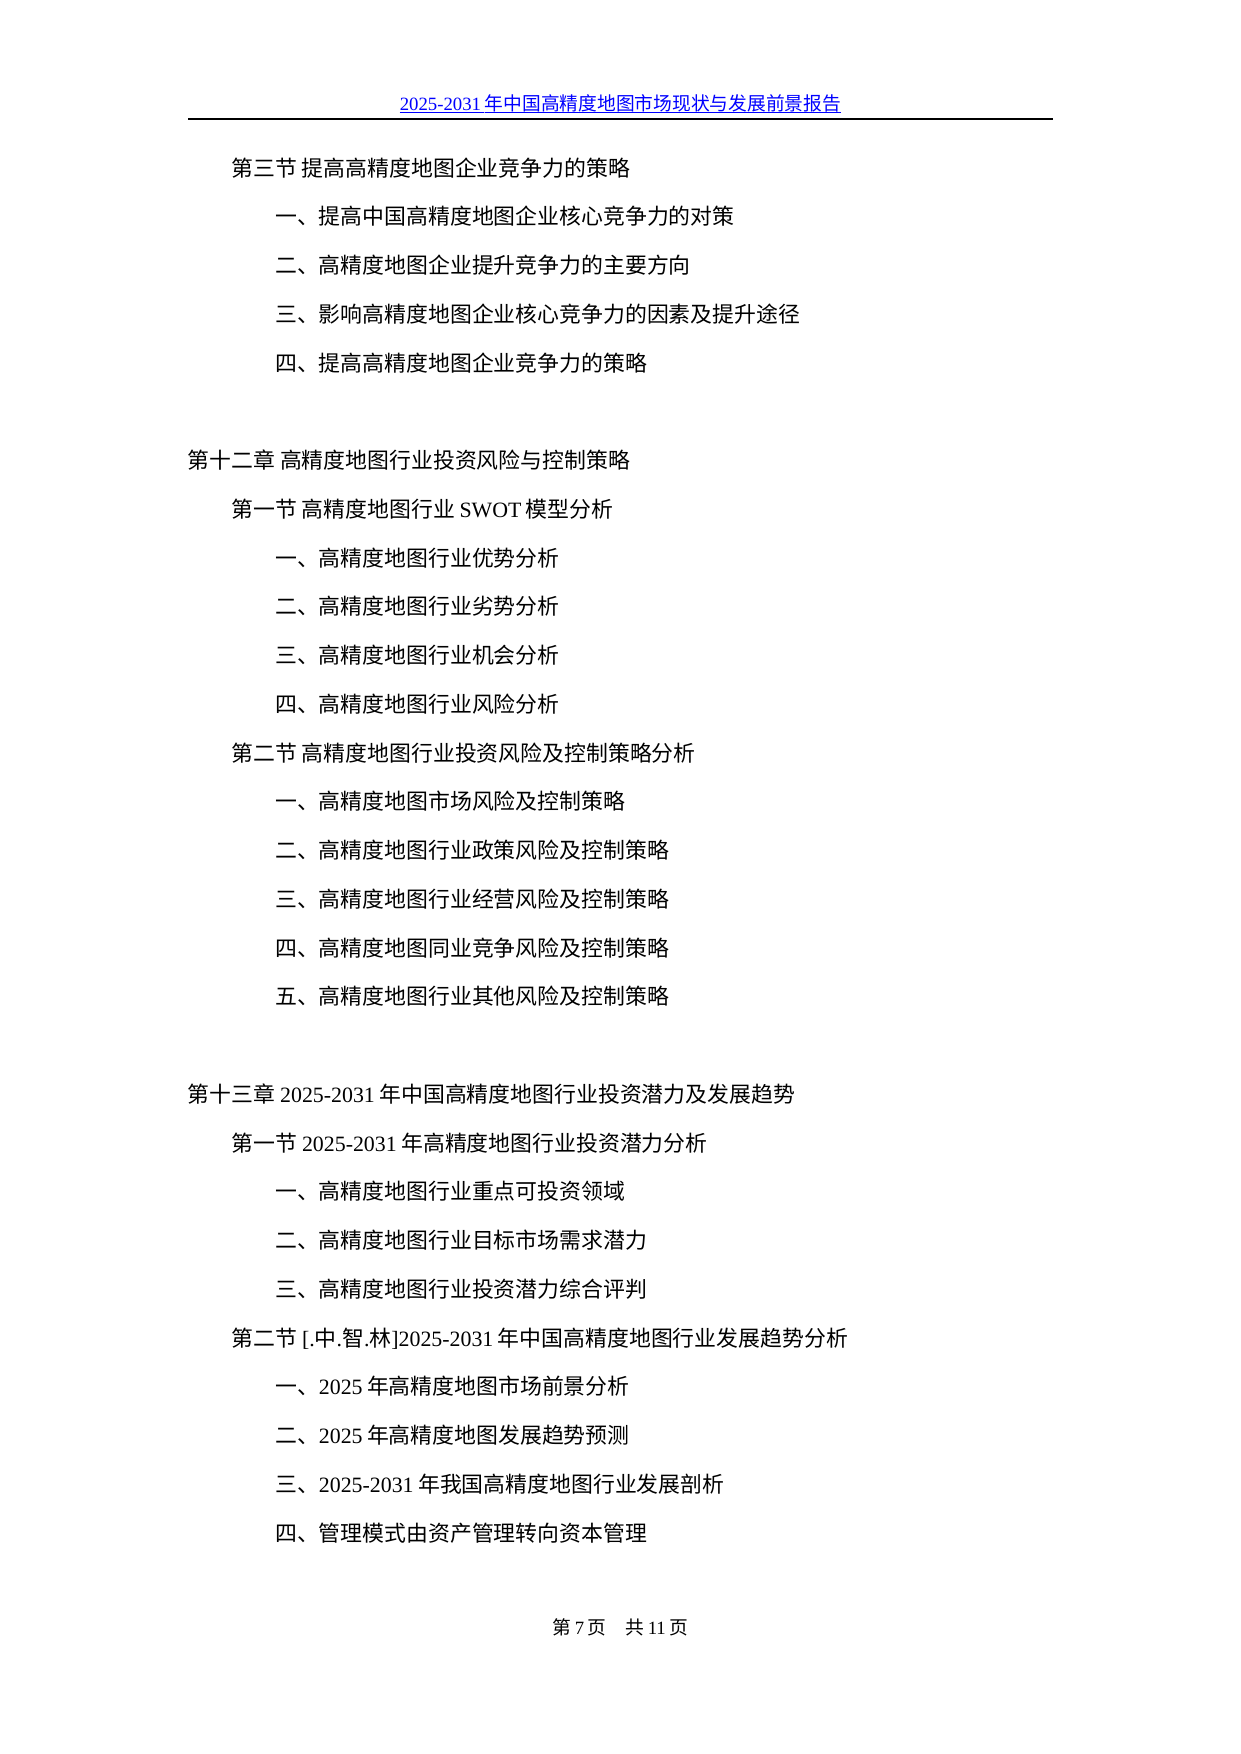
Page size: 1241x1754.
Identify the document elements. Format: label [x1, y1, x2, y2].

text [187, 150, 1053, 1548]
